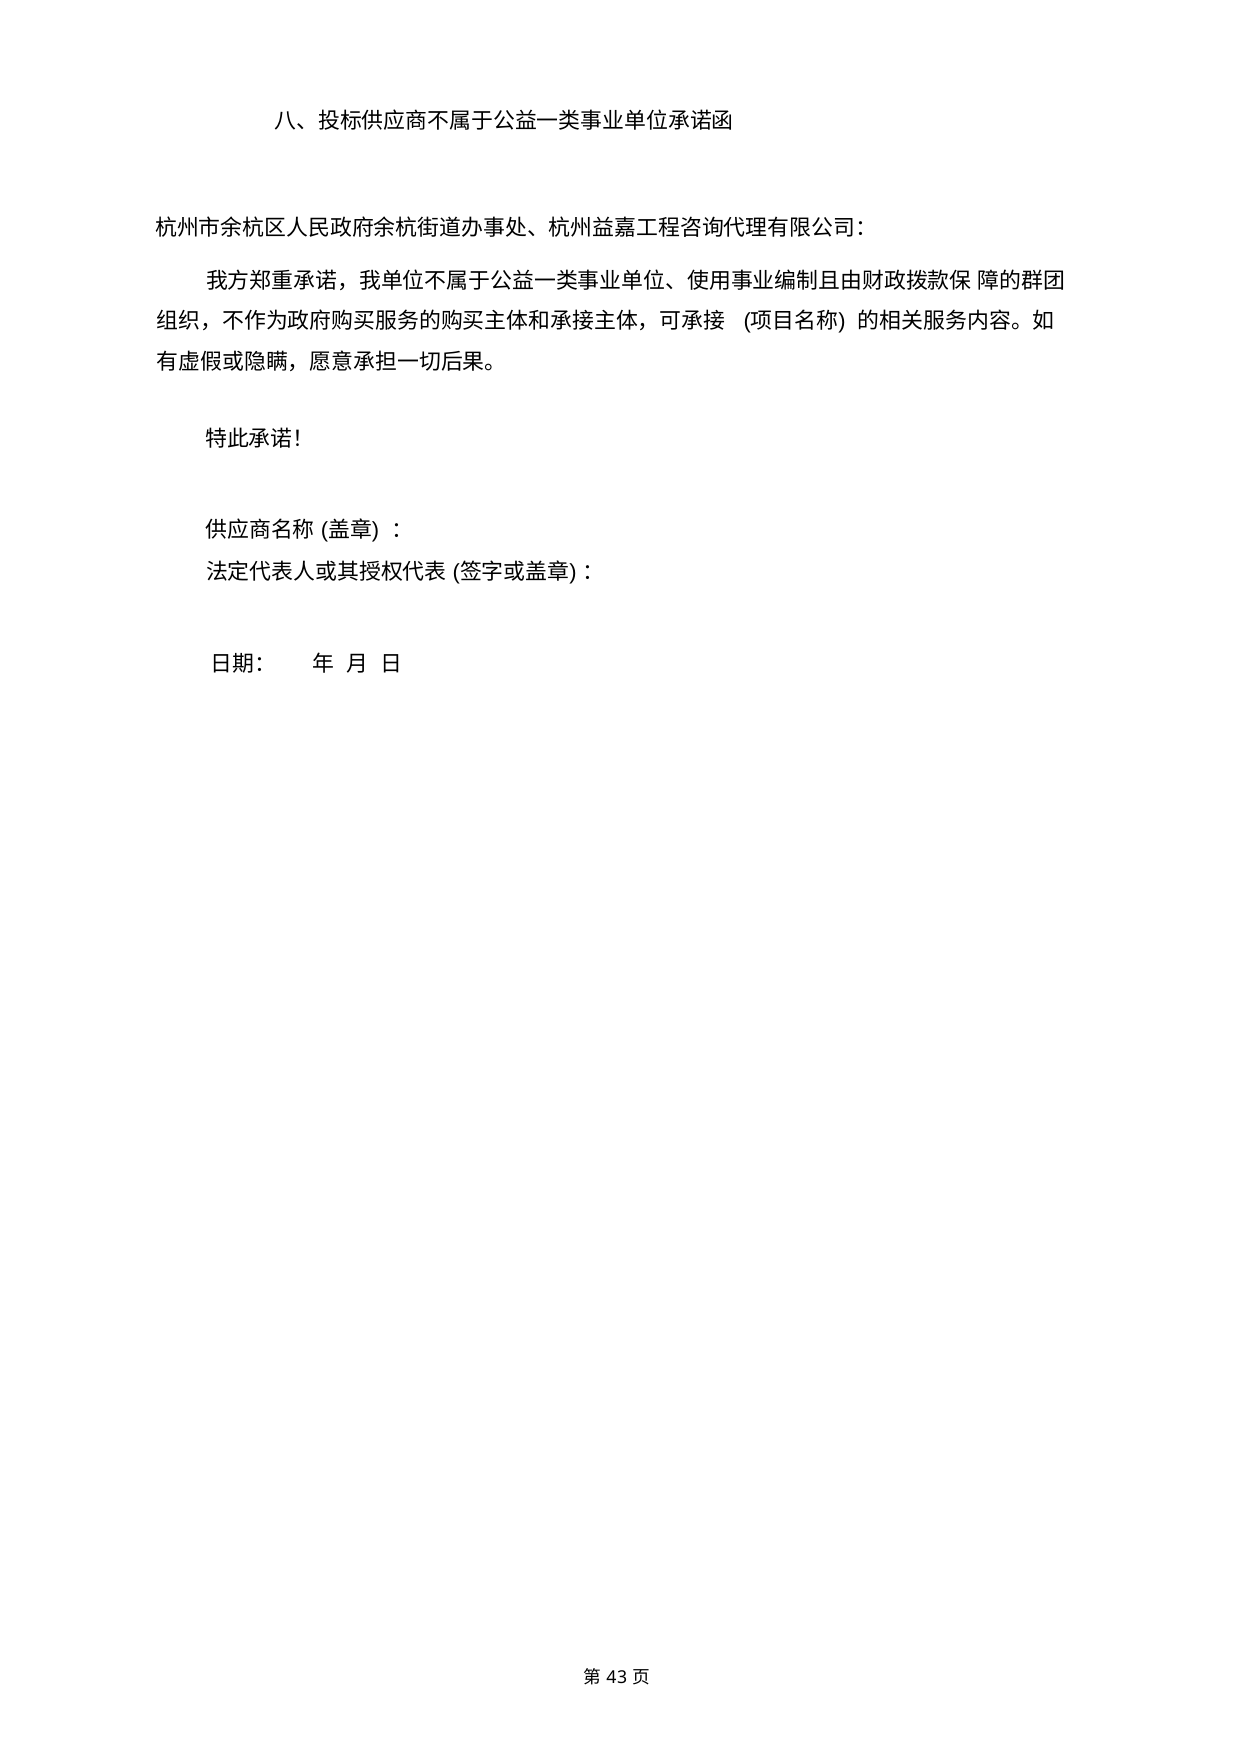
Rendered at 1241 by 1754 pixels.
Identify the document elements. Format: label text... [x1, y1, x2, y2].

text 特此承诺！ [205, 427, 1065, 451]
text 供应商名称 (盖章) ： [205, 518, 1065, 542]
text 我方郑重承诺，我单位不属于公益一类事业单位、使用事业编制且由财政拨款保 障的群团组织，不作为政府购买服务的购买主体和承接主体，可承接 (项目名称) 的相关服务内容。如有虚假或隐瞒，愿意承担一切后果。 [156, 268, 1065, 374]
text 法定代表人或其授权代表 (签字或盖章) ： [206, 561, 1065, 585]
text 八、投标供应商不属于公益一类事业单位承诺函 [274, 108, 1065, 133]
text 杭州市余杭区人民政府余杭街道办事处、杭州益嘉工程咨询代理有限公司： [155, 217, 1065, 241]
text 日期： 年 月 日 [210, 652, 1065, 676]
